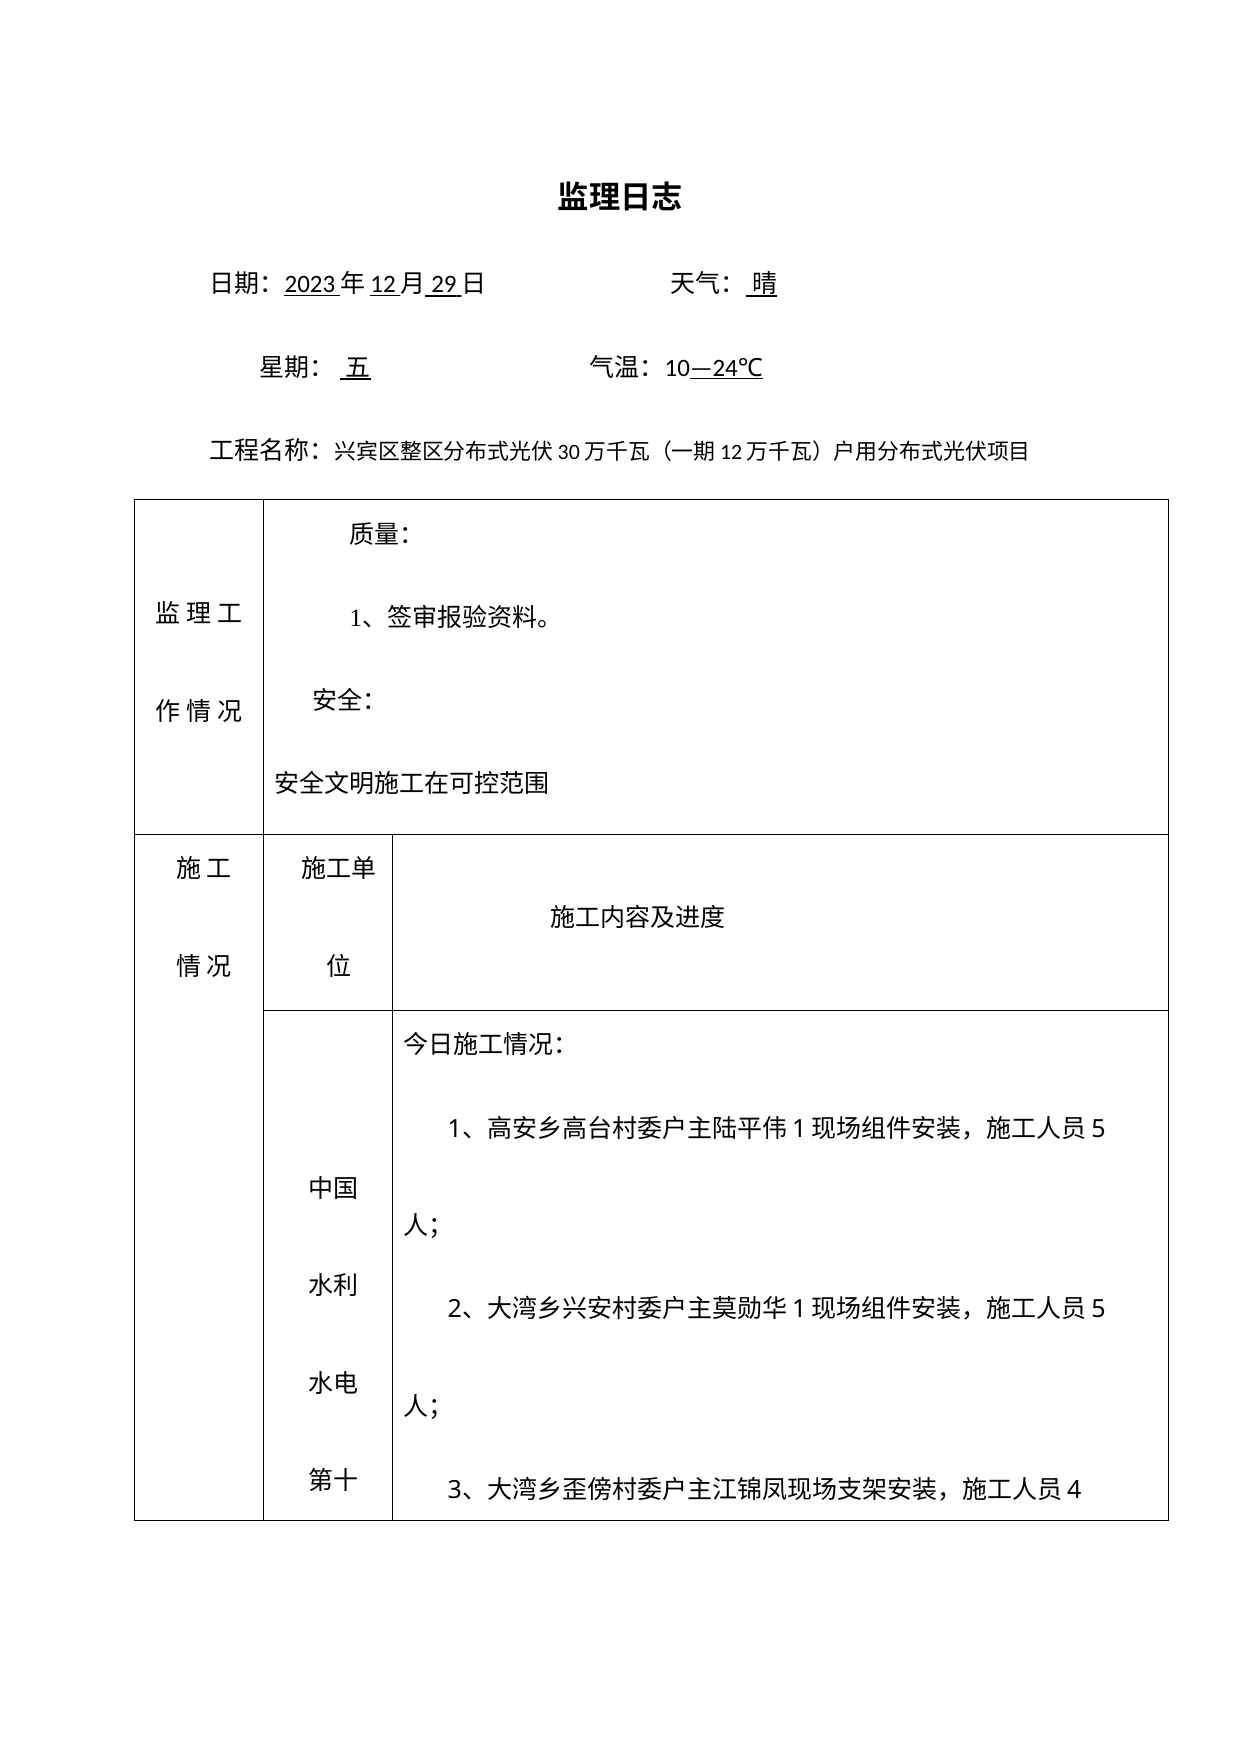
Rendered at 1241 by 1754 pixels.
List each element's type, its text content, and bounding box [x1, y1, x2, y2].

table_cell 中国水利水电第十工程局有限公司 [264, 1011, 392, 1520]
table_header 质量： 签审报验资料。 安全： 安全文明施工在可控范围 [264, 500, 1168, 833]
text 监理日志 [187, 162, 1053, 227]
text 工程名称：兴宾区整区分布式光伏30万千瓦（一期12万千瓦）户用分布式光伏项目 [209, 416, 1053, 481]
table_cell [393, 1011, 1168, 1520]
text 日期：2023年12月 29日 天气： 晴 [209, 249, 1053, 314]
table_header 监 理 工 作 情 况 [135, 500, 263, 833]
table_cell 施工单位 [264, 835, 392, 1009]
text 星期： 五 气温：10—24℃ [209, 333, 1053, 398]
table_cell 施工内容及进度 [393, 835, 1168, 1009]
table_cell 施 工 情 况 [135, 835, 263, 1520]
